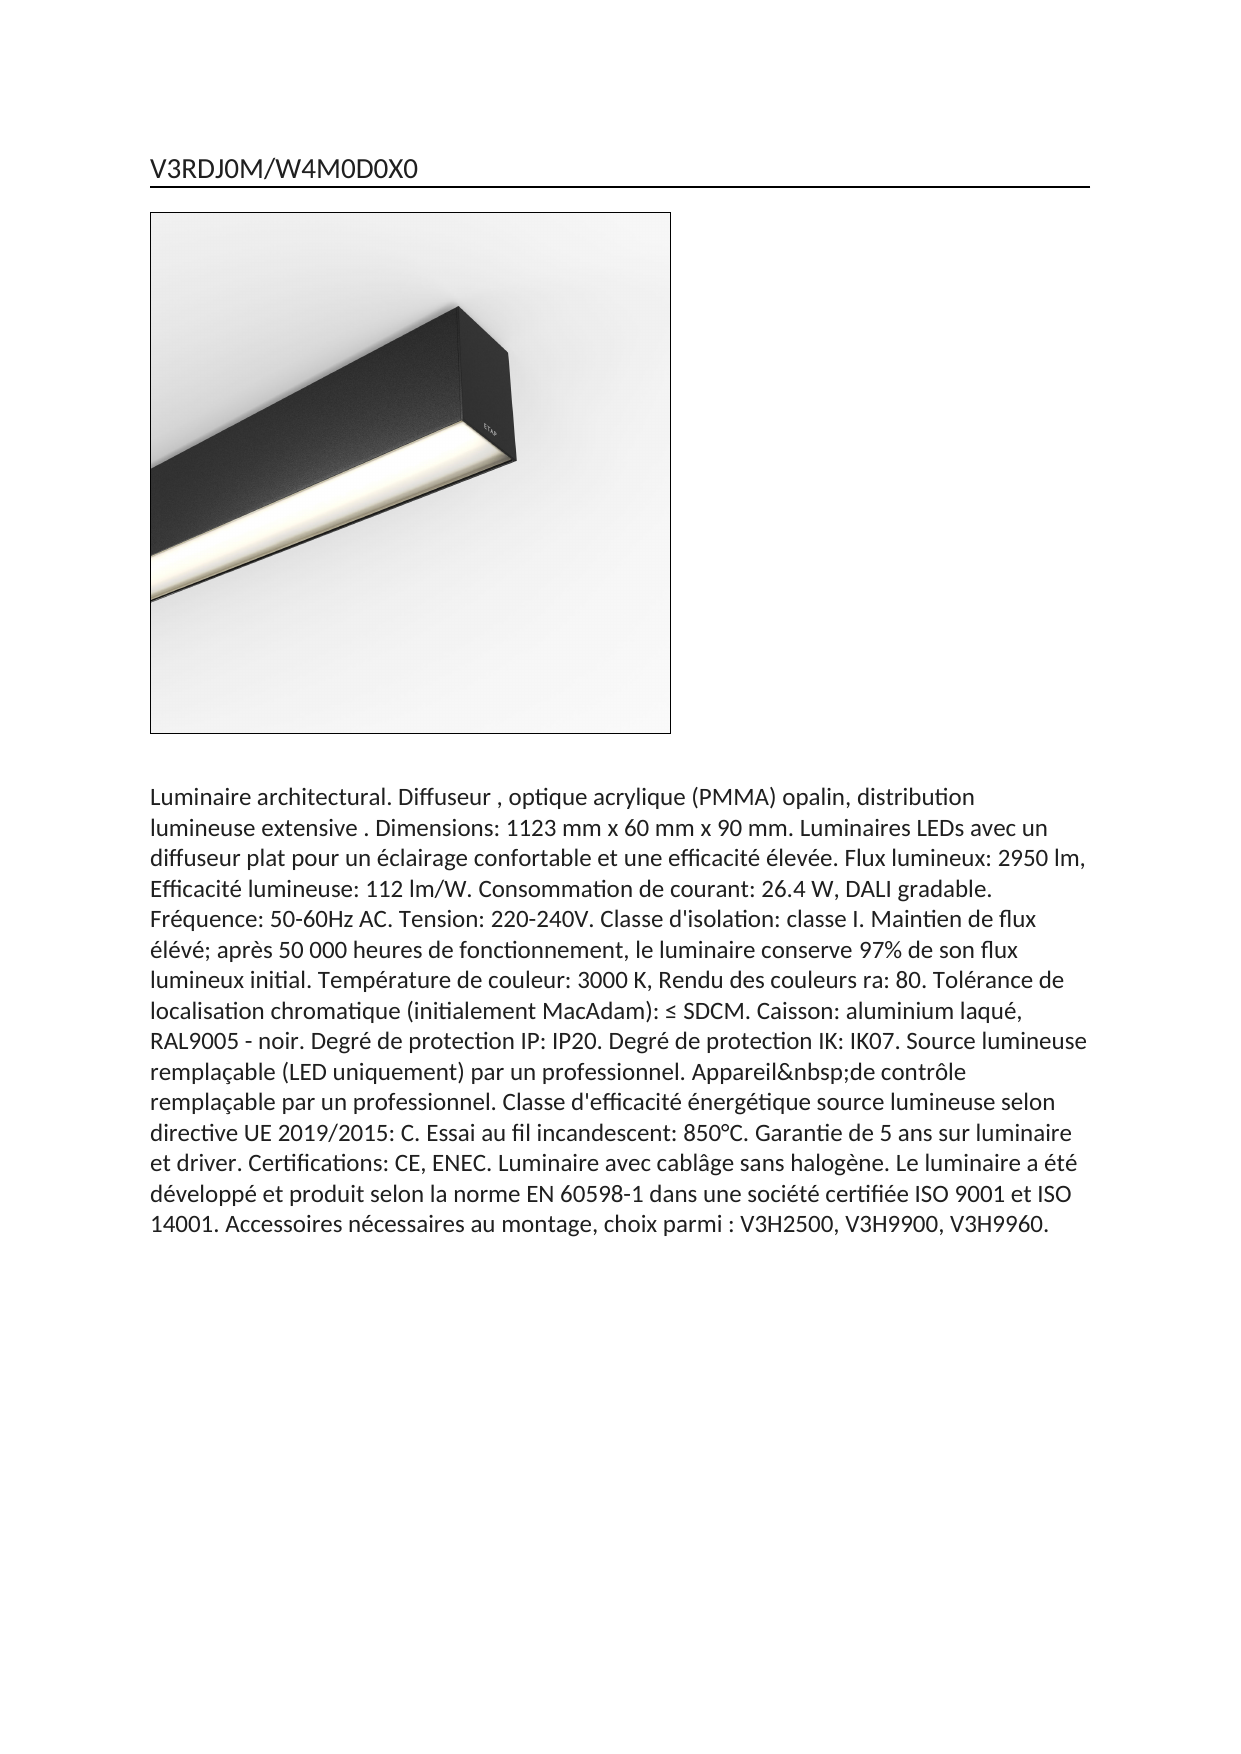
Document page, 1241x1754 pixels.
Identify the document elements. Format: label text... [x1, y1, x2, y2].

picture [151, 213, 670, 733]
text V3RDJ0M/W4M0D0X0 [150, 150, 1090, 186]
text Luminaire architectural. Diffuseur , optique acrylique (PMMA) opalin, distribution lumineuse extensive . Dimensions: 1123 mm x 60 mm x 90 mm. Luminaires LEDs avec un diffuseur plat pour un éclairage confortable et une efficacité élevée. Flux lumineux: 2950 lm, Efficacité lumineuse: 112 lm/W. Consommation de courant: 26.4 W, DALI gradable. Fréquence: 50-60Hz AC. Tension: 220-240V. Classe d'isolation: classe I. Maintien de flux élévé; après 50 000 heures de fonctionnement, le luminaire conserve 97% de son flux lumineux initial. Température de couleur: 3000 K, Rendu des couleurs ra: 80. Tolérance de localisation chromatique (initialement MacAdam): ≤ SDCM. Caisson: aluminium laqué, RAL9005 - noir. Degré de protection IP: IP20. Degré de protection IK: IK07. Source lumineuse remplaçable (LED uniquement) par un professionnel. Appareil&nbsp;de contrôle remplaçable par un professionnel. Classe d'efficacité énergétique source lumineuse selon directive UE 2019/2015: C. Essai au fil incandescent: 850°C. Garantie de 5 ans sur luminaire et driver. Certifications: CE, ENEC. Luminaire avec cablâge sans halogène. Le luminaire a été développé et produit selon la norme EN 60598-1 dans une société certifiée ISO 9001 et ISO 14001. Accessoires nécessaires au montage, choix parmi : V3H2500, V3H9900, V3H9960. [150, 781, 1090, 1239]
